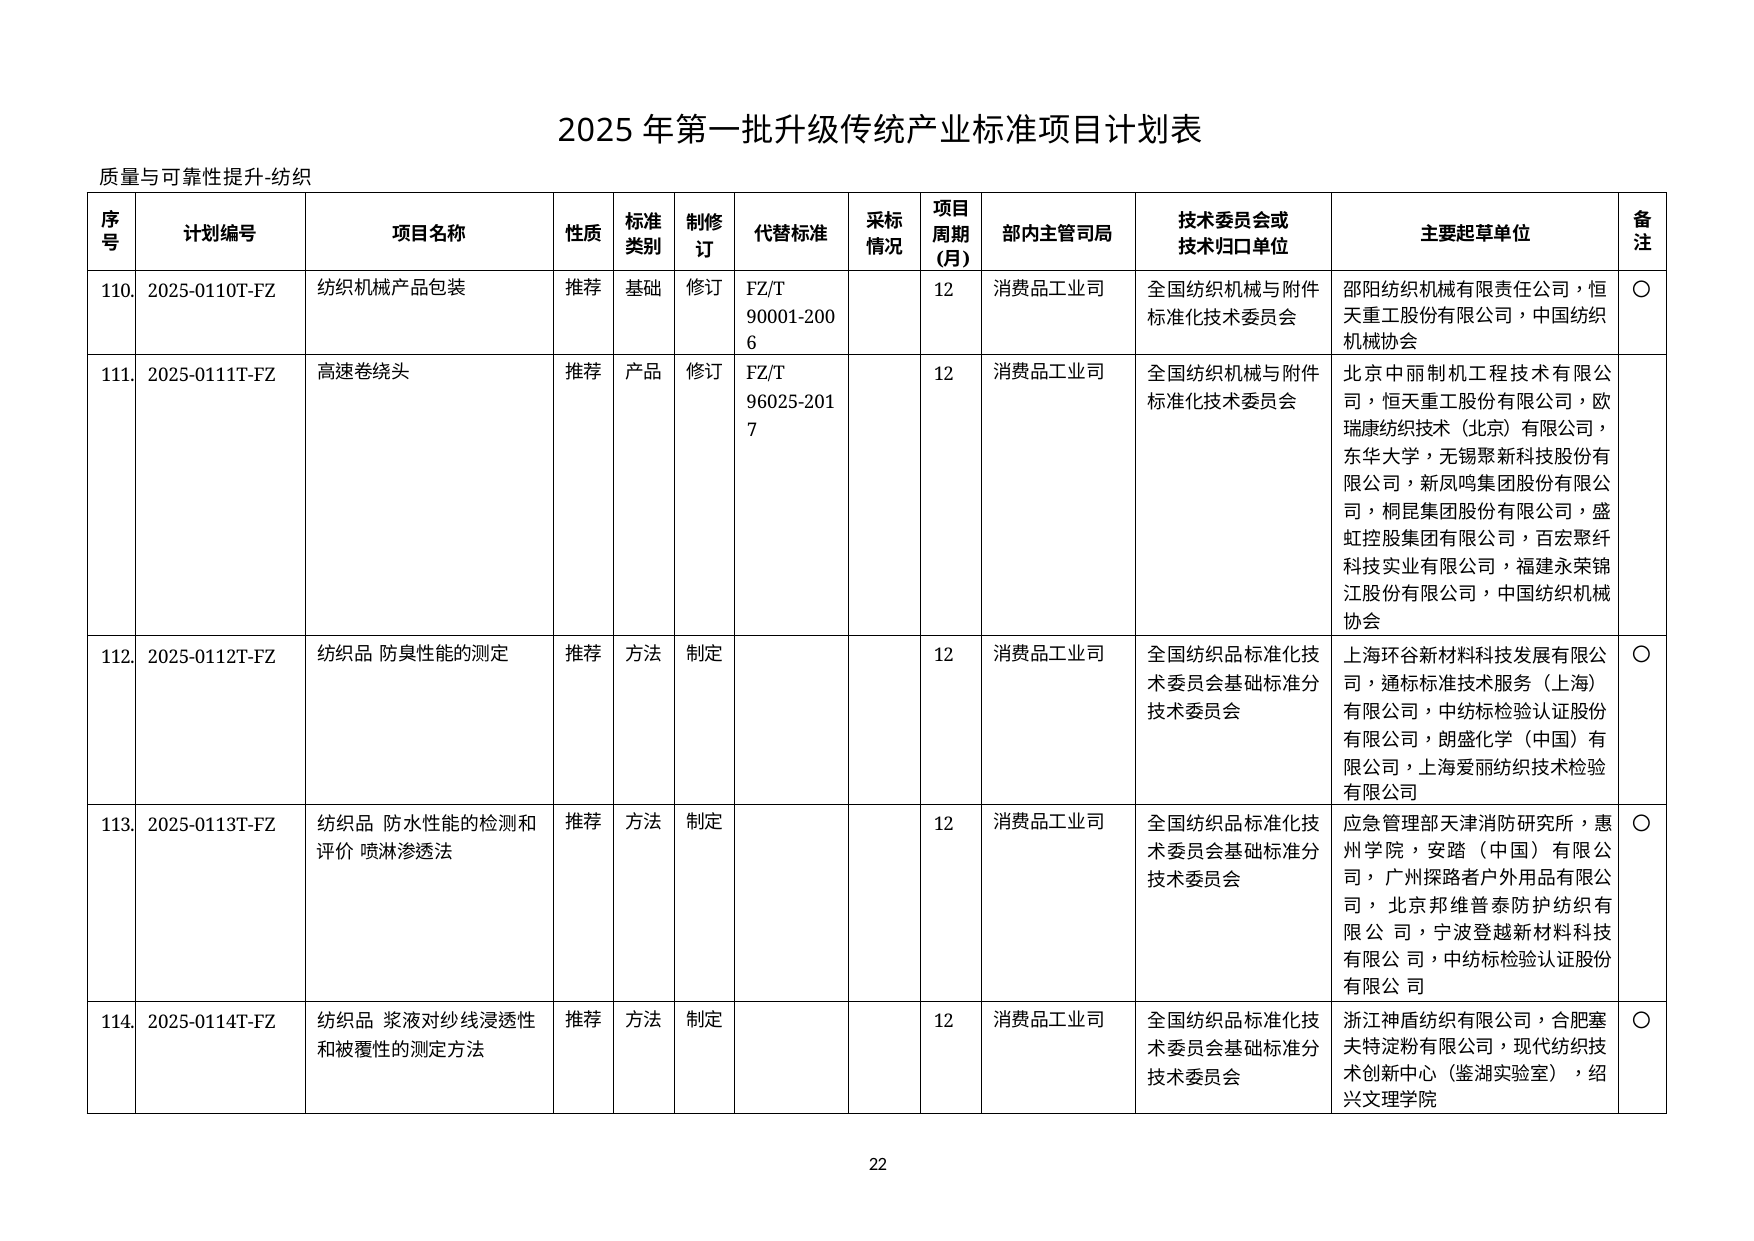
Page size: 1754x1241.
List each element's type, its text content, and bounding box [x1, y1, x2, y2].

table_header 项目 周期 (月) [921, 193, 981, 270]
table_cell 推荐 [554, 636, 613, 803]
table_cell 纺织品 防臭性能的测定 [306, 636, 553, 803]
table_cell 修订 [675, 271, 734, 354]
table_cell 〇 [1619, 805, 1666, 1001]
table_cell 制定 [675, 636, 734, 803]
table_cell 消费品工业司 [982, 271, 1135, 354]
table_header 序 号 [88, 193, 135, 270]
text 2025 年第一批升级传统产业标准项目计划表 [557, 108, 1667, 149]
table_cell 高速卷绕头 [306, 355, 553, 635]
table_cell 产品 [614, 355, 674, 635]
table_header 备 注 [1619, 193, 1666, 270]
table_header 计划编号 [136, 193, 305, 270]
table_cell [735, 1002, 848, 1113]
table_cell [735, 636, 848, 803]
table_cell 修订 [675, 355, 734, 635]
table_header 代替标准 [735, 193, 848, 270]
table_cell [1619, 355, 1666, 635]
table_cell 2025-0110T-FZ [136, 271, 305, 354]
table_cell 消费品工业司 [982, 636, 1135, 803]
table_cell 消费品工业司 [982, 355, 1135, 635]
table_header 采标 情况 [849, 193, 920, 270]
table_cell [849, 636, 920, 803]
table_cell [849, 805, 920, 1001]
table_cell 纺织品 防水性能的检测和 评价 喷淋渗透法 [306, 805, 553, 1001]
table_cell 邵阳纺织机械有限责任公司，恒 天重工股份有限公司，中国纺织 机械协会 [1332, 271, 1618, 354]
table_cell 〇 [1619, 271, 1666, 354]
table_cell 方法 [614, 1002, 674, 1113]
table_cell 全国纺织品标准化技 术委员会基础标准分 技术委员会 [1136, 1002, 1331, 1113]
table_cell 2025-0112T-FZ [136, 636, 305, 803]
table_cell FZ/T 90001-200 6 [735, 271, 848, 354]
table_cell [849, 271, 920, 354]
table_cell 制定 [675, 805, 734, 1001]
table_cell 110. [88, 271, 135, 354]
table_cell 2025-0113T-FZ [136, 805, 305, 1001]
table_header 项目名称 [306, 193, 553, 270]
table_cell 〇 [1619, 636, 1666, 803]
table_cell 2025-0114T-FZ [136, 1002, 305, 1113]
table_cell 全国纺织品标准化技 术委员会基础标准分 技术委员会 [1136, 636, 1331, 803]
table_cell 12 [921, 636, 981, 803]
table_header 技术委员会或 技术归口单位 [1136, 193, 1331, 270]
table_cell 12 [921, 271, 981, 354]
table_cell 北京中丽制机工程技术有限公 司，恒天重工股份有限公司，欧 瑞康纺织技术（北京）有限公司， 东华大学，无锡聚新科技股份有 限公司，新凤鸣集团股份有限公 司，桐昆集团股份有限公司，盛 虹控股集团有限公司，百宏聚纤 科技实业有限公司，福建永荣锦 江股份有限公司，中国纺织机械 协会 [1332, 355, 1618, 635]
table_header 性质 [554, 193, 613, 270]
table_cell 消费品工业司 [982, 1002, 1135, 1113]
table_cell 113. [88, 805, 135, 1001]
table_cell 全国纺织机械与附件 标准化技术委员会 [1136, 355, 1331, 635]
table_cell 12 [921, 1002, 981, 1113]
table_cell [849, 1002, 920, 1113]
table_cell 方法 [614, 805, 674, 1001]
table_cell 12 [921, 355, 981, 635]
table_cell 112. [88, 636, 135, 803]
table_cell 全国纺织机械与附件 标准化技术委员会 [1136, 271, 1331, 354]
table_cell [849, 355, 920, 635]
table_cell 上海环谷新材料科技发展有限公 司，通标标准技术服务（上海） 有限公司，中纺标检验认证股份 有限公司，朗盛化学（中国）有 限公司，上海爱丽纺织技术检验 有限公司 [1332, 636, 1618, 803]
table_header 制修 订 [675, 193, 734, 270]
table_cell 浙江神盾纺织有限公司，合肥塞 夫特淀粉有限公司，现代纺织技 术创新中心（鉴湖实验室），绍 兴文理学院 [1332, 1002, 1618, 1113]
table_cell 2025-0111T-FZ [136, 355, 305, 635]
table_cell 消费品工业司 [982, 805, 1135, 1001]
table_cell 推荐 [554, 1002, 613, 1113]
table_header 主要起草单位 [1332, 193, 1618, 270]
table_cell 12 [921, 805, 981, 1001]
table_cell 基础 [614, 271, 674, 354]
table_cell 推荐 [554, 355, 613, 635]
table_cell 制定 [675, 1002, 734, 1113]
table_cell 纺织机械产品包装 [306, 271, 553, 354]
table_cell 方法 [614, 636, 674, 803]
table_cell 114. [88, 1002, 135, 1113]
table_header 标准 类别 [614, 193, 674, 270]
table_cell 应急管理部天津消防研究所，惠 州学院，安踏（中国）有限公司， 广州探路者户外用品有限公司， 北京邦维普泰防护纺织有限公 司，宁波登越新材料科技有限公 司，中纺标检验认证股份有限公 司 [1332, 805, 1618, 1001]
table_cell 推荐 [554, 271, 613, 354]
table_cell 纺织品 浆液对纱线浸透性 和被覆性的测定方法 [306, 1002, 553, 1113]
table_cell FZ/T 96025-201 7 [735, 355, 848, 635]
table_header 部内主管司局 [982, 193, 1135, 270]
table_cell 全国纺织品标准化技 术委员会基础标准分 技术委员会 [1136, 805, 1331, 1001]
table_cell 推荐 [554, 805, 613, 1001]
text 质量与可靠性提升-纺织 [99, 164, 1667, 190]
table_cell 〇 [1619, 1002, 1666, 1113]
table_cell 111. [88, 355, 135, 635]
table_cell [735, 805, 848, 1001]
